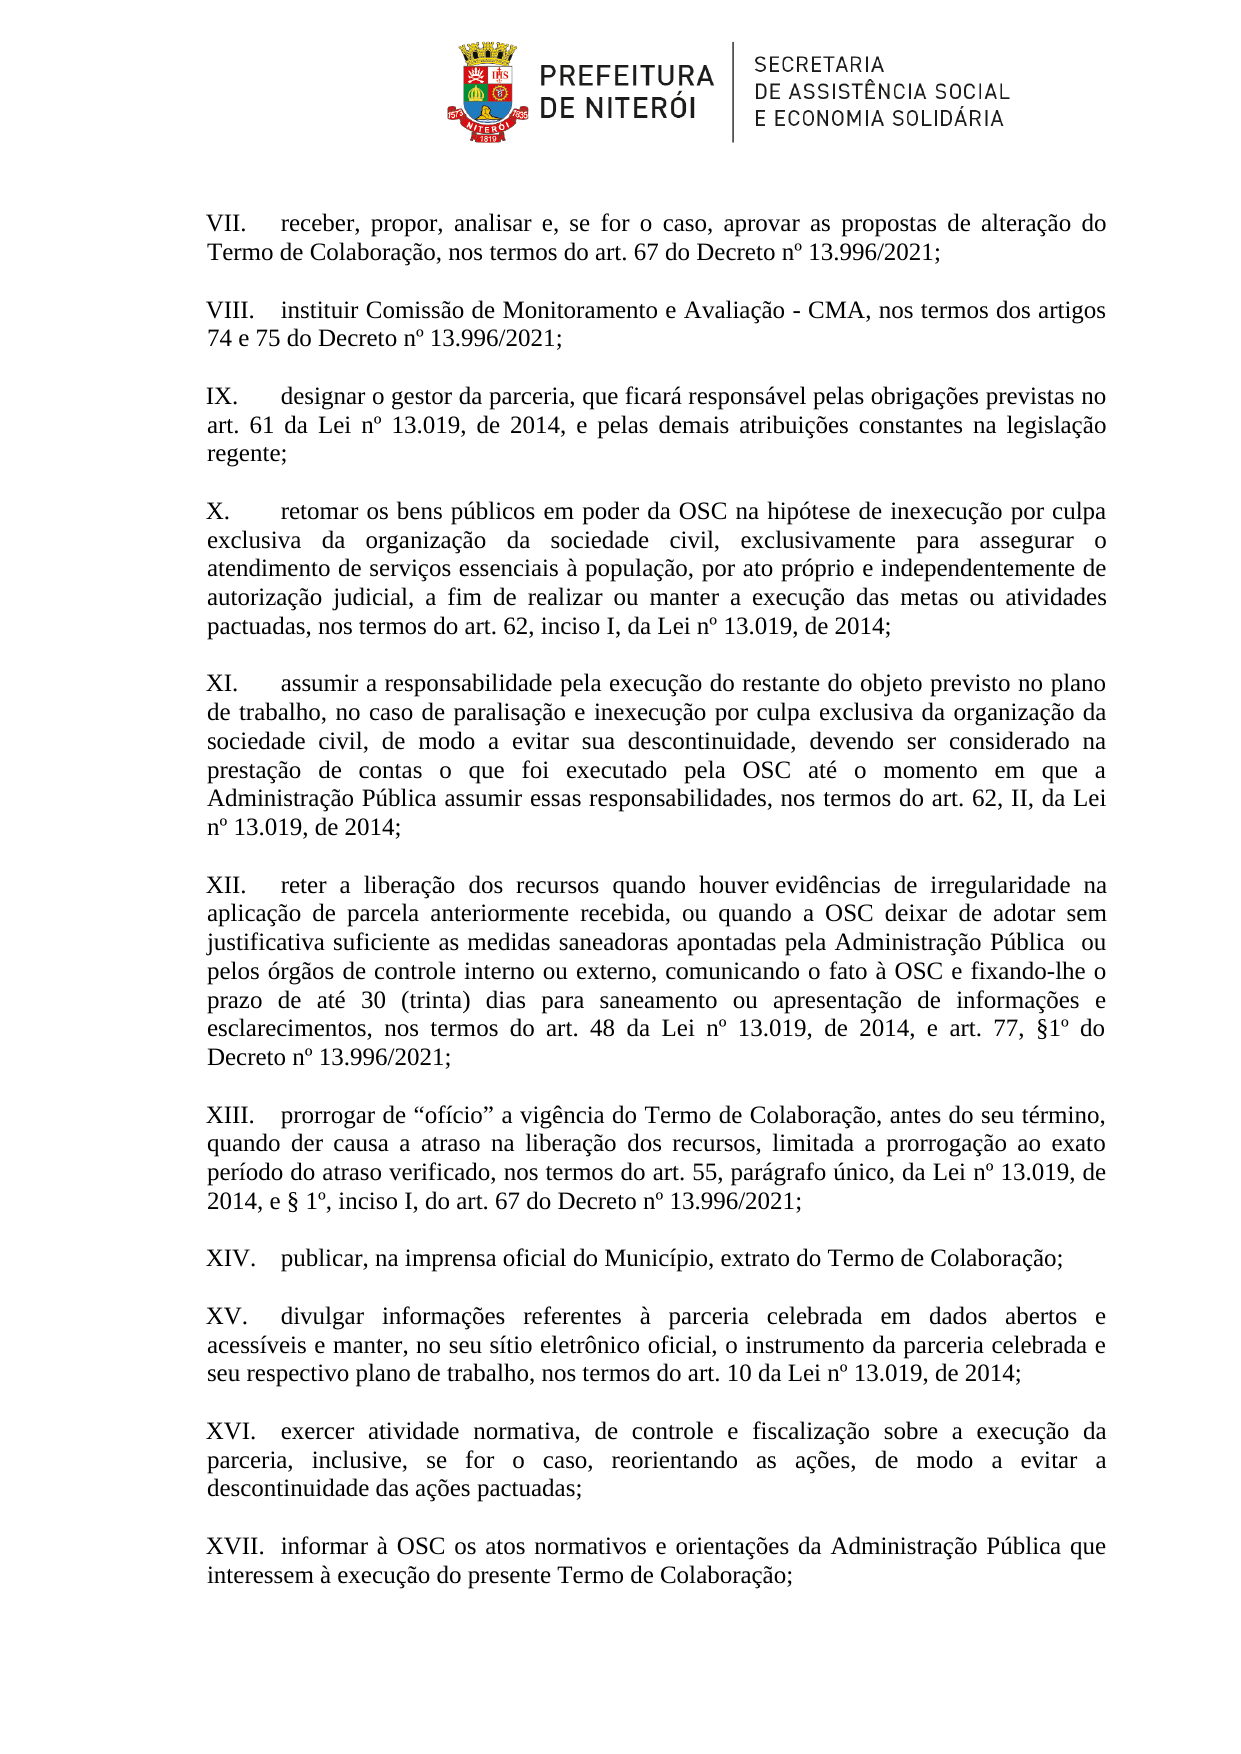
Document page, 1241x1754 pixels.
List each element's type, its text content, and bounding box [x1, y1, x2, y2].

list publicar, na imprensa oficial do Município, extrato do Termo de Colaboração; [206, 1243, 1107, 1272]
list divulgar informações referentes à parceria celebrada em dados abertos e acessíveis e manter, no seu sítio eletrônico oficial, o instrumento da parceria celebrada e seu respectivo plano de trabalho, nos termos do art. 10 da Lei nº 13.019, de 2014; [206, 1301, 1107, 1387]
list retomar os bens públicos em poder da OSC na hipótese de inexecução por culpa exclusiva da organização da sociedade civil, exclusivamente para assegurar o atendimento de serviços essenciais à população, por ato próprio e independentemente de autorização judicial, a fim de realizar ou manter a execução das metas ou atividades pactuadas, nos termos do art. 62, inciso I, da Lei nº 13.019, de 2014; [206, 496, 1107, 640]
list designar o gestor da parceria, que ficará responsável pelas obrigações previstas no art. 61 da Lei nº 13.019, de 2014, e pelas demais atribuições constantes na legislação regente; [206, 381, 1107, 467]
list reter a liberação dos recursos quando houver evidências de irregularidade na aplicação de parcela anteriormente recebida, ou quando a OSC deixar de adotar sem justificativa suficiente as medidas saneadoras apontadas pela Administração Pública ou pelos órgãos de controle interno ou externo, comunicando o fato à OSC e fixando-lhe o prazo de até 30 (trinta) dias para saneamento ou apresentação de informações e esclarecimentos, nos termos do art. 48 da Lei nº 13.019, de 2014, e art. 77, §1º do Decreto nº 13.996/2021; [206, 870, 1107, 1071]
list assumir a responsabilidade pela execução do restante do objeto previsto no plano de trabalho, no caso de paralisação e inexecução por culpa exclusiva da organização da sociedade civil, de modo a evitar sua descontinuidade, devendo ser considerado na prestação de contas o que foi executado pela OSC até o momento em que a Administração Pública assumir essas responsabilidades, nos termos do art. 62, II, da Lei nº 13.019, de 2014; [206, 668, 1107, 841]
list exercer atividade normativa, de controle e fiscalização sobre a execução da parceria, inclusive, se for o caso, reorientando as ações, de modo a evitar a descontinuidade das ações pactuadas; [206, 1416, 1107, 1502]
picture [396, 0, 1060, 185]
list informar à OSC os atos normativos e orientações da Administração Pública que interessem à execução do presente Termo de Colaboração; [206, 1531, 1107, 1588]
list instituir Comissão de Monitoramento e Avaliação - CMA, nos termos dos artigos 74 e 75 do Decreto nº 13.996/2021; [206, 295, 1107, 352]
list prorrogar de “ofício” a vigência do Termo de Colaboração, antes do seu término, quando der causa a atraso na liberação dos recursos, limitada a prorrogação ao exato período do atraso verificado, nos termos do art. 55, parágrafo único, da Lei nº 13.019, de 2014, e § 1º, inciso I, do art. 67 do Decreto nº 13.996/2021; [206, 1100, 1107, 1215]
list receber, propor, analisar e, se for o caso, aprovar as propostas de alteração do Termo de Colaboração, nos termos do art. 67 do Decreto nº 13.996/2021; [206, 208, 1107, 266]
